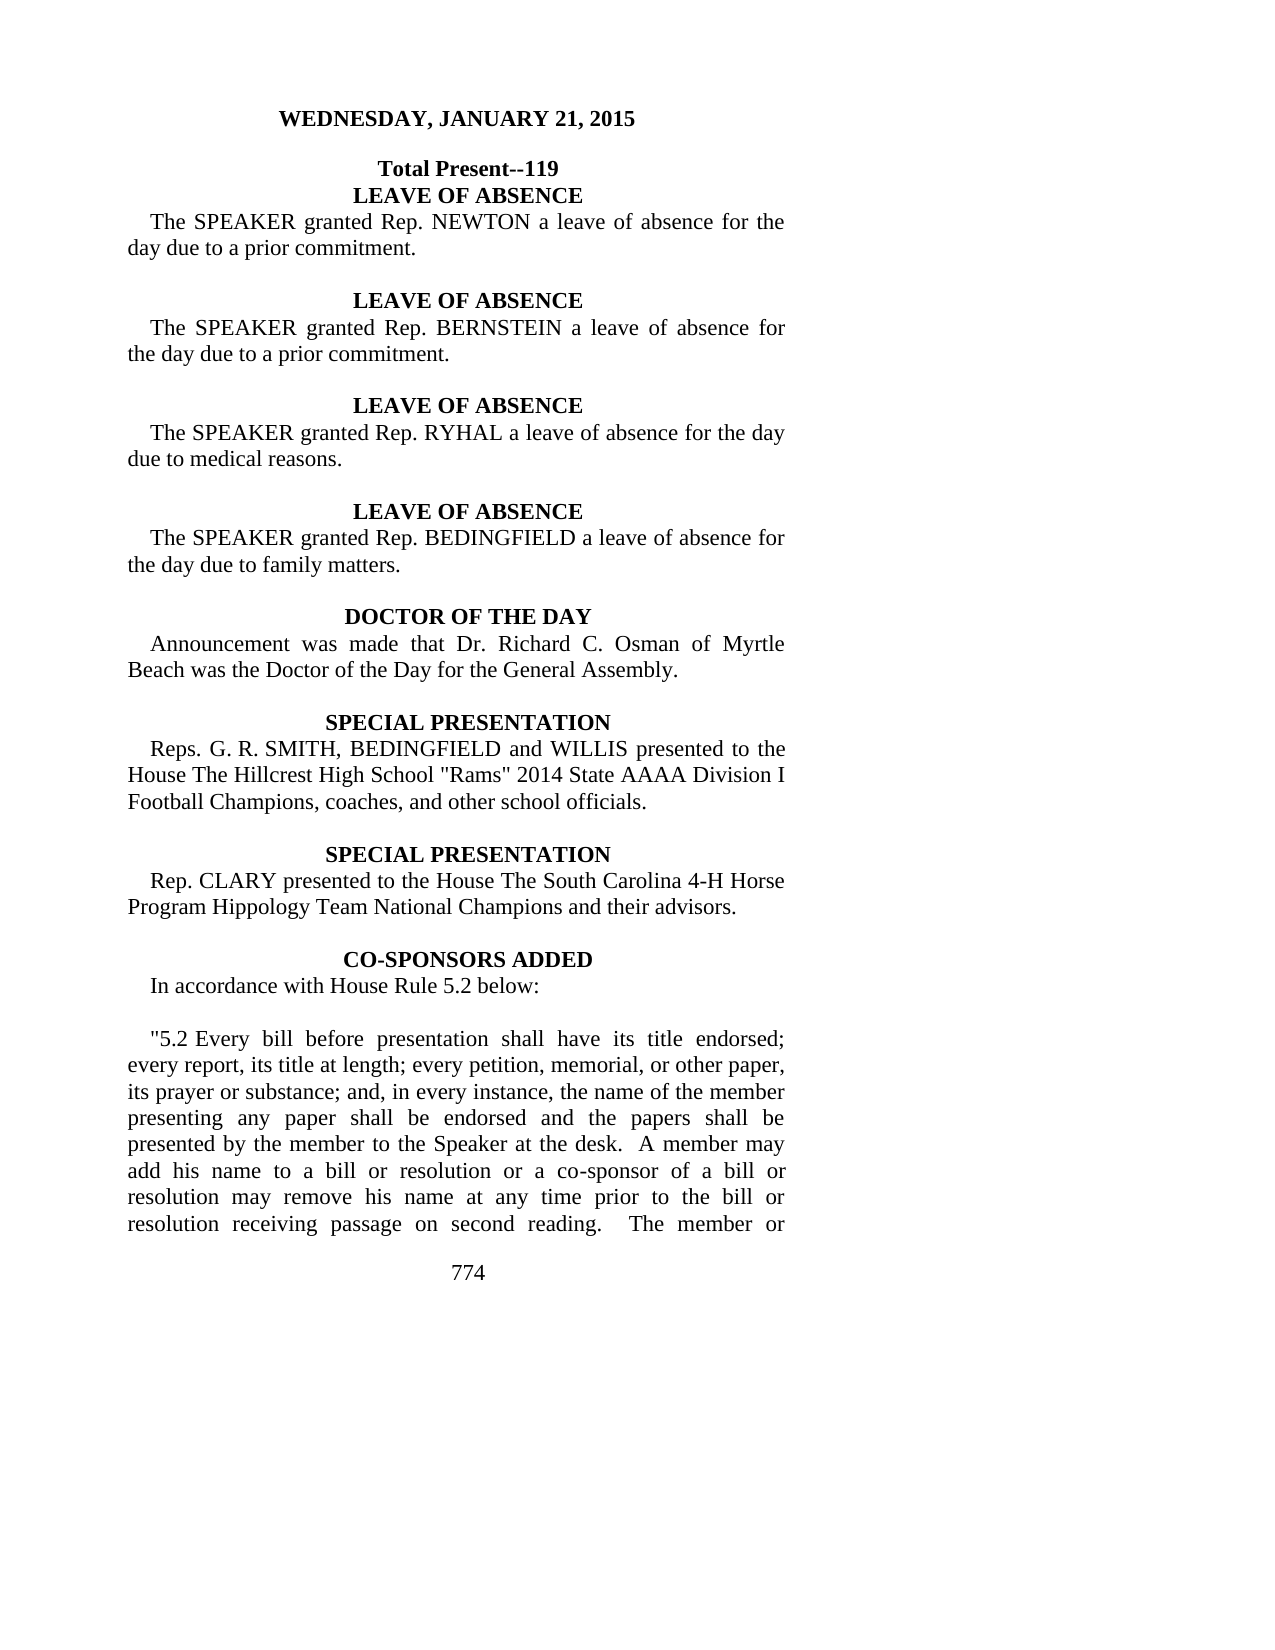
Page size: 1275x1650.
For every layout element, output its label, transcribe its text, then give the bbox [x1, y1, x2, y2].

text The SPEAKER granted Rep. BEDINGFIELD a leave of absence for the day due to family matters. [127, 524, 786, 577]
text Total Present--119 [127, 155, 786, 182]
text Rep. CLARY presented to the House The South Carolina 4-H Horse Program Hippology Team National Champions and their advisors. [127, 867, 786, 920]
text Reps. G. R. SMITH, BEDINGFIELD and WILLIS presented to the House The Hillcrest High School "Rams" 2014 State AAAA Division I Football Champions, coaches, and other school officials. [127, 735, 786, 814]
text CO-SPONSORS ADDED [127, 946, 786, 972]
text The SPEAKER granted Rep. NEWTON a leave of absence for the day due to a prior commitment. [127, 208, 786, 261]
text LEAVE OF ABSENCE [127, 287, 786, 313]
text Announcement was made that Dr. Richard C. Osman of Myrtle Beach was the Doctor of the Day for the General Assembly. [127, 630, 786, 682]
text The SPEAKER granted Rep. BERNSTEIN a leave of absence for the day due to a prior commitment. [127, 313, 786, 366]
text LEAVE OF ABSENCE [127, 393, 786, 419]
text LEAVE OF ABSENCE [127, 498, 786, 524]
text The SPEAKER granted Rep. RYHAL a leave of absence for the day due to medical reasons. [127, 419, 786, 472]
text SPECIAL PRESENTATION [127, 841, 786, 867]
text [127, 1025, 786, 1236]
text In accordance with House Rule 5.2 below: [127, 972, 786, 999]
text SPECIAL PRESENTATION [127, 709, 786, 735]
text DOCTOR OF THE DAY [127, 603, 786, 630]
text LEAVE OF ABSENCE [127, 182, 786, 208]
